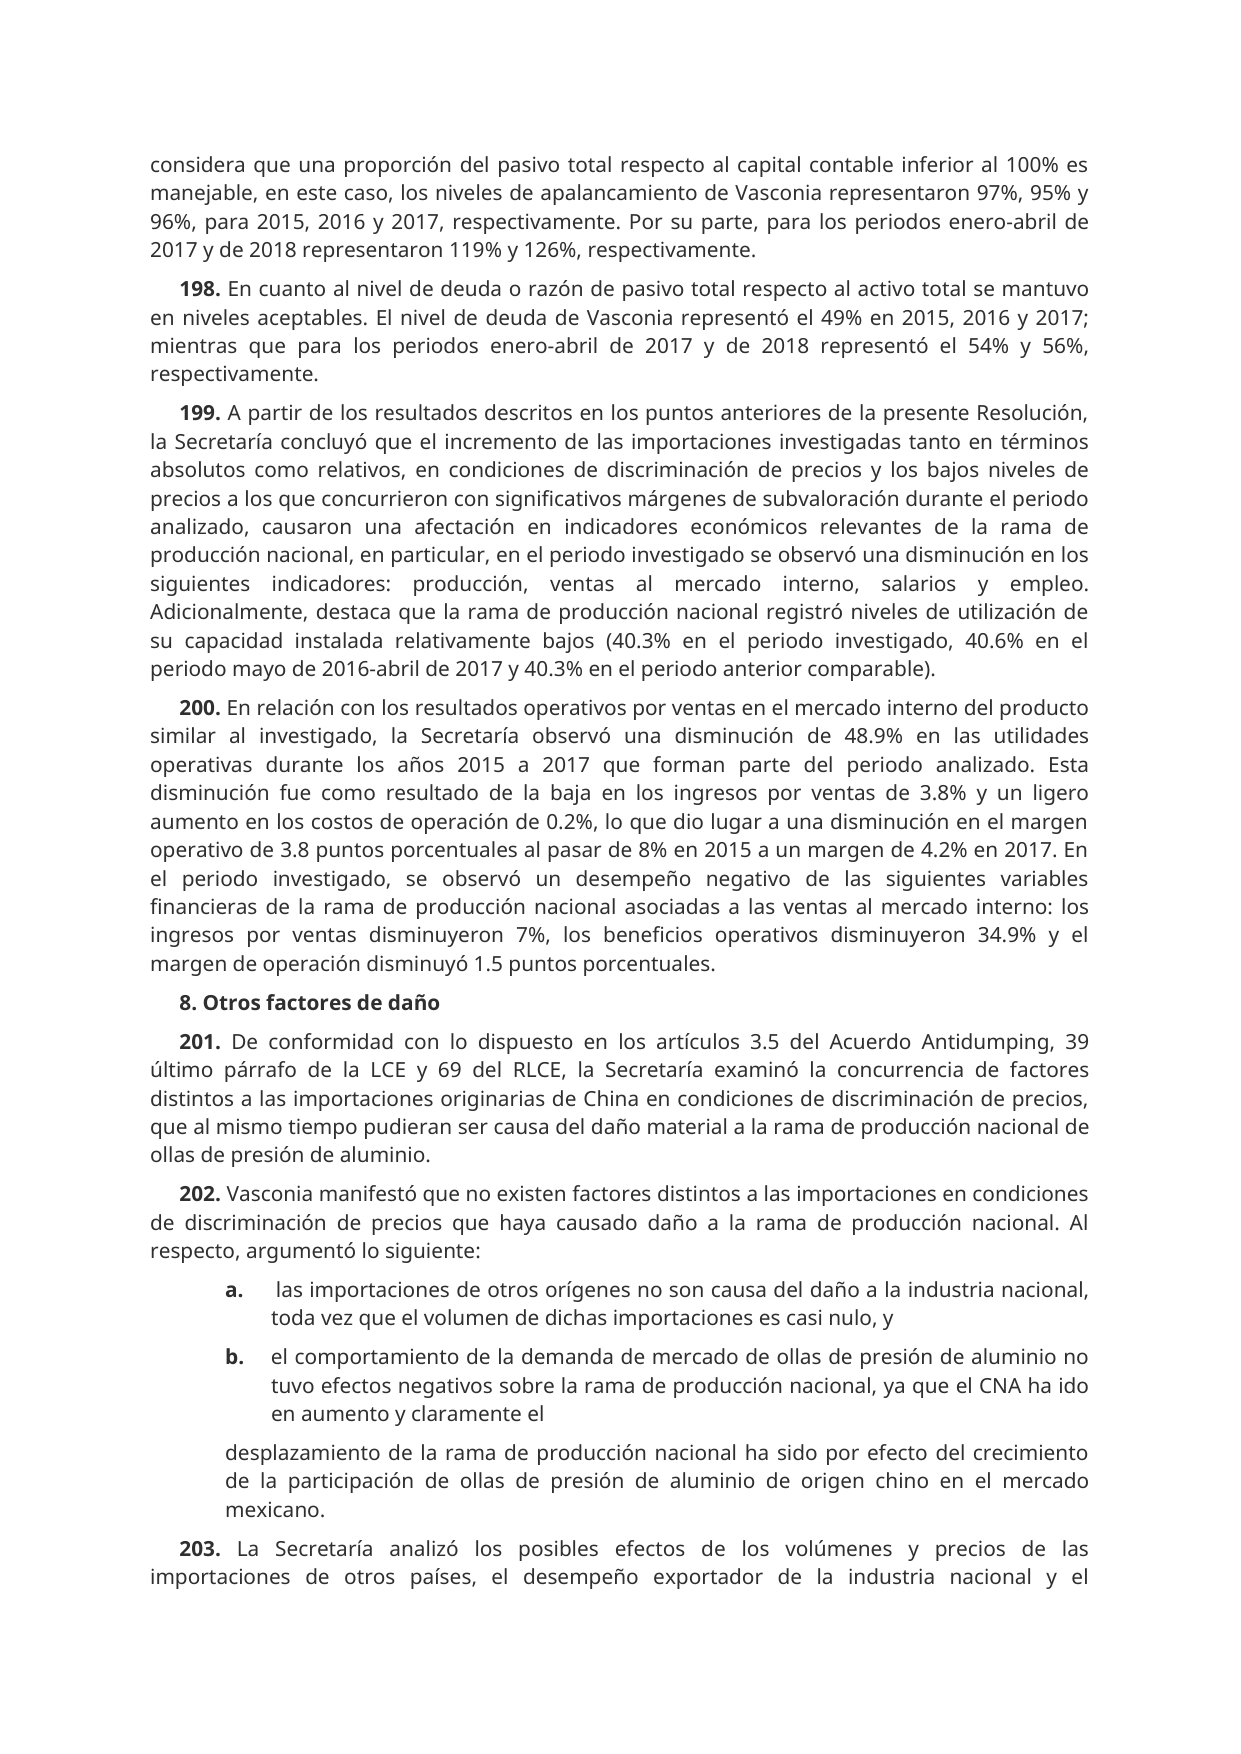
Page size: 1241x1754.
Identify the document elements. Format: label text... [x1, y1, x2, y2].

text desplazamiento de la rama de producción nacional ha sido por efecto del crecimiento de la participación de ollas de presión de aluminio de origen chino en el mercado mexicano. [225, 1438, 1090, 1523]
text 202. Vasconia manifestó que no existen factores distintos a las importaciones en condiciones de discriminación de precios que haya causado daño a la rama de producción nacional. Al respecto, argumentó lo siguiente: [150, 1179, 1090, 1265]
text b. el comportamiento de la demanda de mercado de ollas de presión de aluminio no tuvo efectos negativos sobre la rama de producción nacional, ya que el CNA ha ido en aumento y claramente el [225, 1342, 1090, 1428]
text 198. En cuanto al nivel de deuda o razón de pasivo total respecto al activo total se mantuvo en niveles aceptables. El nivel de deuda de Vasconia representó el 49% en 2015, 2016 y 2017; mientras que para los periodos enero-abril de 2017 y de 2018 representó el 54% y 56%, respectivamente. [150, 274, 1090, 388]
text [150, 150, 1090, 264]
text 201. De conformidad con lo dispuesto en los artículos 3.5 del Acuerdo Antidumping, 39 último párrafo de la LCE y 69 del RLCE, la Secretaría examinó la concurrencia de factores distintos a las importaciones originarias de China en condiciones de discriminación de precios, que al mismo tiempo pudieran ser causa del daño material a la rama de producción nacional de ollas de presión de aluminio. [150, 1027, 1090, 1169]
text 8. Otros factores de daño [150, 988, 1090, 1016]
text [150, 1534, 1090, 1591]
text a. las importaciones de otros orígenes no son causa del daño a la industria nacional, toda vez que el volumen de dichas importaciones es casi nulo, y [225, 1275, 1090, 1332]
text 199. A partir de los resultados descritos en los puntos anteriores de la presente Resolución, la Secretaría concluyó que el incremento de las importaciones investigadas tanto en términos absolutos como relativos, en condiciones de discriminación de precios y los bajos niveles de precios a los que concurrieron con significativos márgenes de subvaloración durante el periodo analizado, causaron una afectación en indicadores económicos relevantes de la rama de producción nacional, en particular, en el periodo investigado se observó una disminución en los siguientes indicadores: producción, ventas al mercado interno, salarios y empleo. Adicionalmente, destaca que la rama de producción nacional registró niveles de utilización de su capacidad instalada relativamente bajos (40.3% en el periodo investigado, 40.6% en el periodo mayo de 2016-abril de 2017 y 40.3% en el periodo anterior comparable). [150, 398, 1090, 683]
text 200. En relación con los resultados operativos por ventas en el mercado interno del producto similar al investigado, la Secretaría observó una disminución de 48.9% en las utilidades operativas durante los años 2015 a 2017 que forman parte del periodo analizado. Esta disminución fue como resultado de la baja en los ingresos por ventas de 3.8% y un ligero aumento en los costos de operación de 0.2%, lo que dio lugar a una disminución en el margen operativo de 3.8 puntos porcentuales al pasar de 8% en 2015 a un margen de 4.2% en 2017. En el periodo investigado, se observó un desempeño negativo de las siguientes variables financieras de la rama de producción nacional asociadas a las ventas al mercado interno: los ingresos por ventas disminuyeron 7%, los beneficios operativos disminuyeron 34.9% y el margen de operación disminuyó 1.5 puntos porcentuales. [150, 693, 1090, 977]
